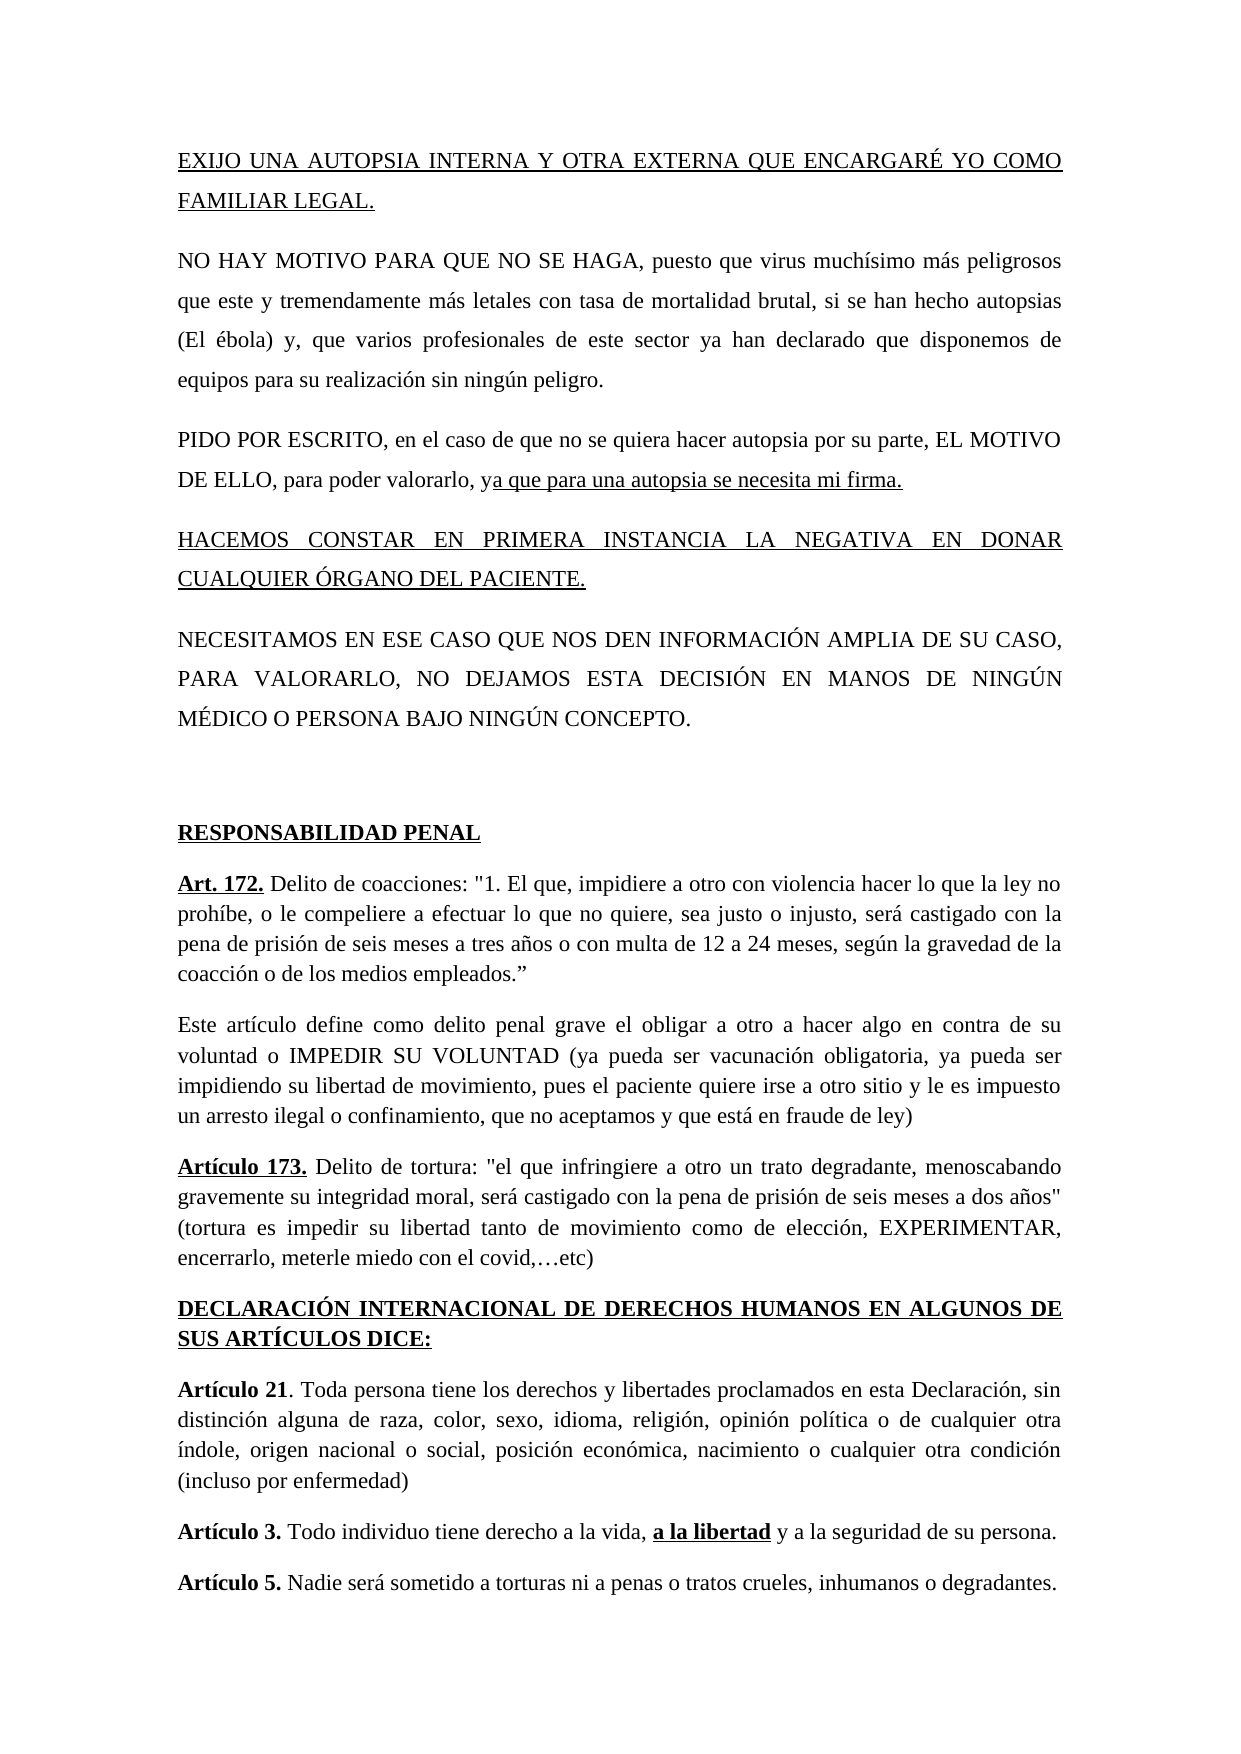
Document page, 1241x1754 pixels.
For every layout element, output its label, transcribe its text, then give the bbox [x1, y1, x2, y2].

text DECLARACIÓN INTERNACIONAL DE DERECHOS HUMANOS EN ALGUNOS DE SUS ARTÍCULOS DICE: [177, 1295, 1063, 1318]
text NO HAY MOTIVO PARA QUE NO SE HAGA, puesto que virus muchísimo más peligrosos que este y tremendamente más letales con tasa de mortalidad brutal, si se han hecho autopsias (El ébola) y, que varios profesionales de este sector ya han declarado que disponemos de equipos para su realización sin ningún peligro. [177, 247, 1063, 392]
text DECLARACIÓN INTERNACIONAL DE DERECHOS HUMANOS EN ALGUNOS DE SUS ARTÍCULOS DICE: [177, 1319, 1063, 1351]
text Art. 172. Delito de coacciones: "1. El que, impidiere a otro con violencia hacer lo que la ley no prohíbe, o le compeliere a efectuar lo que no quiere, sea justo o injusto, será castigado con la pena de prisión de seis meses a tres años o con multa de 12 a 24 meses, según la gravedad de la coacción o de los medios empleados.” [177, 870, 1063, 987]
text HACEMOS CONSTAR EN PRIMERA INSTANCIA LA NEGATIVA EN DONAR CUALQUIER ÓRGANO DEL PACIENTE. [177, 526, 1063, 549]
text Artículo 5. Nadie será sometido a torturas ni a penas o tratos crueles, inhumanos o degradantes. [177, 1569, 1063, 1595]
text Artículo 21. Toda persona tiene los derechos y libertades proclamados en esta Declaración, sin distinción alguna de raza, color, sexo, idioma, religión, opinión política o de cualquier otra índole, origen nacional o social, posición económica, nacimiento o cualquier otra condición (incluso por enfermedad) [177, 1376, 1063, 1493]
text HACEMOS CONSTAR EN PRIMERA INSTANCIA LA NEGATIVA EN DONAR CUALQUIER ÓRGANO DEL PACIENTE. [177, 550, 1063, 592]
text RESPONSABILIDAD PENAL [177, 819, 1063, 845]
text PIDO POR ESCRITO, en el caso de que no se quiera hacer autopsia por su parte, EL MOTIVO DE ELLO, para poder valorarlo, ya que para una autopsia se necesita mi firma. [177, 426, 1063, 492]
text EXIJO UNA AUTOPSIA INTERNA Y OTRA EXTERNA QUE ENCARGARÉ YO COMO FAMILIAR LEGAL. [177, 171, 1063, 213]
text Este artículo define como delito penal grave el obligar a otro a hacer algo en contra de su voluntad o IMPEDIR SU VOLUNTAD (ya pueda ser vacunación obligatoria, ya pueda ser impidiendo su libertad de movimiento, pues el paciente quiere irse a otro sitio y le es impuesto un arresto ilegal o confinamiento, que no aceptamos y que está en fraude de ley) [177, 1012, 1063, 1128]
text Artículo 3. Todo individuo tiene derecho a la vida, a la libertad y a la seguridad de su persona. [177, 1518, 1063, 1544]
text Artículo 173. Delito de tortura: "el que infringiere a otro un trato degradante, menoscabando gravemente su integridad moral, será castigado con la pena de prisión de seis meses a dos años" (tortura es impedir su libertad tanto de movimiento como de elección, EXPERIMENTAR, encerrarlo, meterle miedo con el covid,…etc) [177, 1153, 1063, 1270]
text NECESITAMOS EN ESE CASO QUE NOS DEN INFORMACIÓN AMPLIA DE SU CASO, PARA VALORARLO, NO DEJAMOS ESTA DECISIÓN EN MANOS DE NINGÚN MÉDICO O PERSONA BAJO NINGÚN CONCEPTO. [177, 626, 1063, 731]
text EXIJO UNA AUTOPSIA INTERNA Y OTRA EXTERNA QUE ENCARGARÉ YO COMO FAMILIAR LEGAL. [177, 148, 1063, 170]
